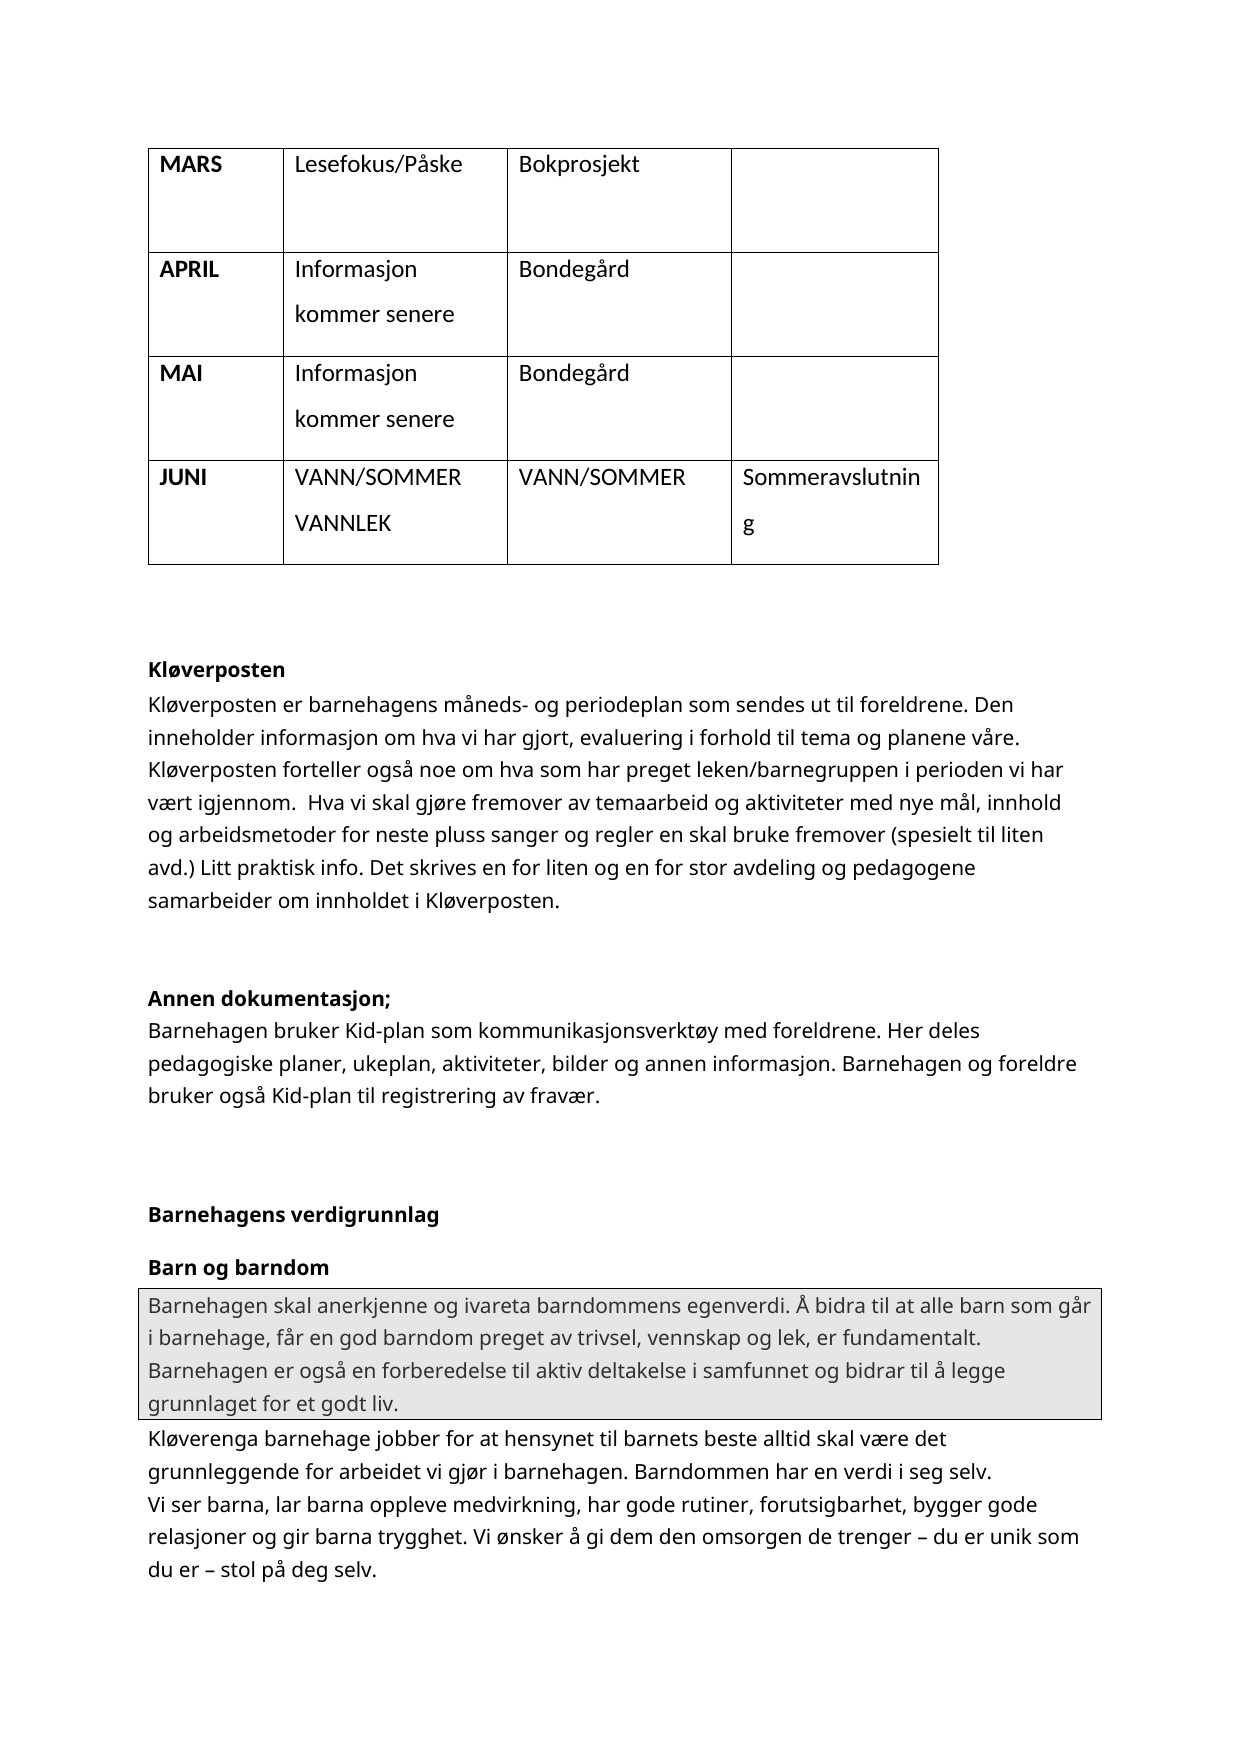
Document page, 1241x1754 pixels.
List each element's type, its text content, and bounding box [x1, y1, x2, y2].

table_cell [732, 253, 938, 356]
text Kløverposten er barnehagens måneds- og periodeplan som sendes ut til foreldrene. Den inneholder informasjon om hva vi har gjort, evaluering i forhold til tema og planene våre. Kløverposten forteller også noe om hva som har preget leken/barnegruppen i perioden vi har vært igjennom. Hva vi skal gjøre fremover av temaarbeid og aktiviteter med nye mål, innhold og arbeidsmetoder for neste pluss sanger og regler en skal bruke fremover (spesielt til liten avd.) Litt praktisk info. Det skrives en for liten og en for stor avdeling og pedagogene samarbeider om innholdet i Kløverposten. [148, 690, 1093, 914]
table_cell [732, 357, 938, 460]
table_cell Bondegård [508, 357, 731, 460]
table_cell Lesefokus/Påske [284, 149, 507, 252]
table_cell JUNI [149, 461, 283, 564]
table_cell Informasjon kommer senere [284, 253, 507, 356]
table_cell Bokprosjekt [508, 149, 731, 252]
text Kløverenga barnehage jobber for at hensynet til barnets beste alltid skal være det grunnleggende for arbeidet vi gjør i barnehagen. Barndommen har en verdi i seg selv. [148, 1424, 1093, 1486]
table_cell Informasjon kommer senere [284, 357, 507, 460]
text Vi ser barna, lar barna oppleve medvirkning, har gode rutiner, forutsigbarhet, bygger gode relasjoner og gir barna trygghet. Vi ønsker å gi dem den omsorgen de trenger – du er unik som du er – stol på deg selv. [148, 1490, 1093, 1583]
table_cell VANN/SOMMER [508, 461, 731, 564]
table_cell MAI [149, 357, 283, 460]
text Kløverposten [148, 656, 1093, 684]
table_cell MARS [149, 149, 283, 252]
text Barnehagen skal anerkjenne og ivareta barndommens egenverdi. Å bidra til at alle barn som går i barnehage, får en god barndom preget av trivsel, vennskap og lek, er fundamentalt. Barnehagen er også en forberedelse til aktiv deltakelse i samfunnet og bidrar til å legge grunnlaget for et godt liv. [139, 1289, 1101, 1419]
table_cell Sommeravslutning [732, 461, 938, 564]
table_cell APRIL [149, 253, 283, 356]
text Barn og barndom [148, 1253, 1093, 1282]
table_cell VANN/SOMMER VANNLEK [284, 461, 507, 564]
text Barnehagen bruker Kid-plan som kommunikasjonsverktøy med foreldrene. Her deles pedagogiske planer, ukeplan, aktiviteter, bilder og annen informasjon. Barnehagen og foreldre bruker også Kid-plan til registrering av fravær. [148, 1016, 1093, 1110]
text Barnehagens verdigrunnlag [148, 1200, 1093, 1228]
table_cell Bondegård [508, 253, 731, 356]
text Annen dokumentasjon; [148, 984, 1093, 1012]
table_cell [732, 149, 938, 252]
